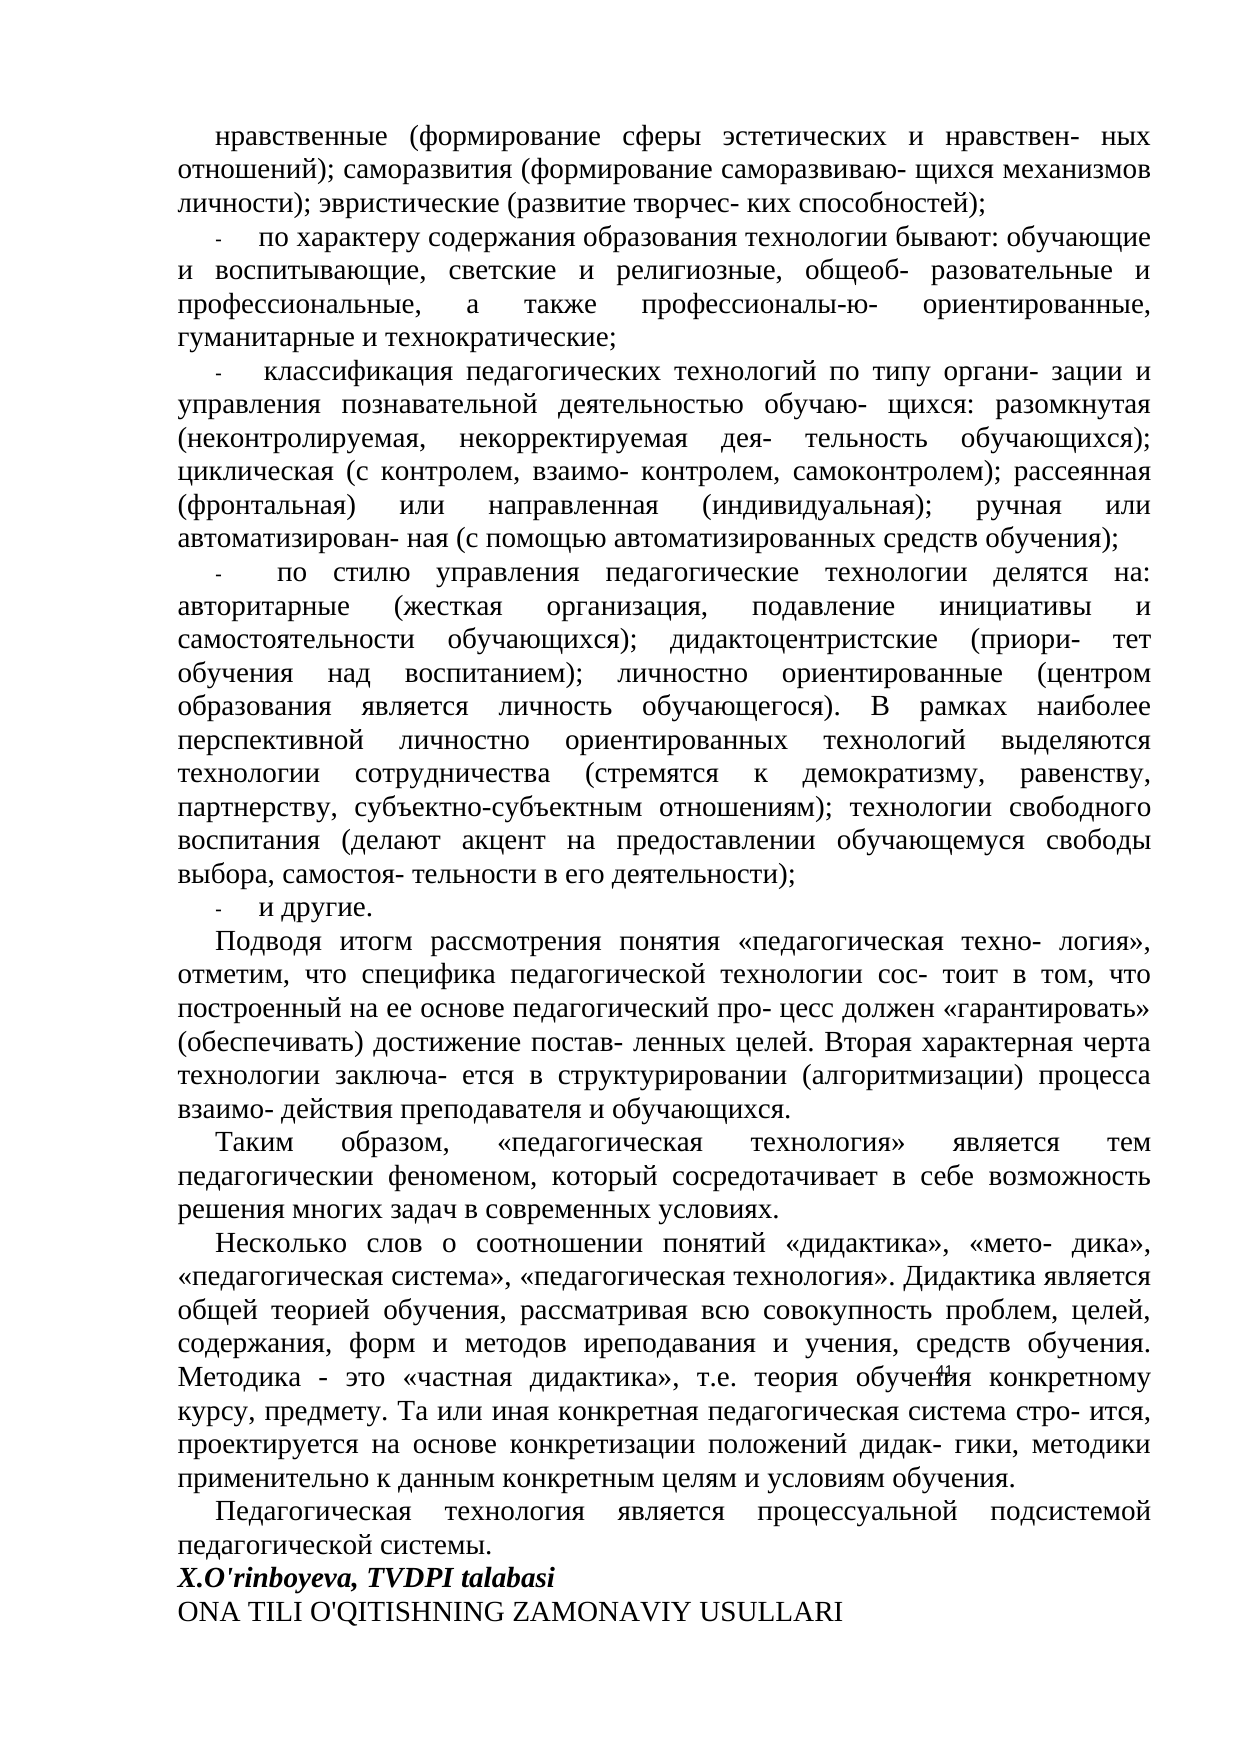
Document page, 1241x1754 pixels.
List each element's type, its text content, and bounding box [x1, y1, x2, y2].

list классификация педагогических технологий по типу органи- зации и управления познавательной деятельностью обучаю- щихся: разомкнутая (неконтролируемая, некорректируемая дея- тельность обучающихся); циклическая (с контролем, взаимо- контролем, самоконтролем); рассеянная (фронтальная) или направленная (индивидуальная); ручная или автоматизирован- ная (с помощью автоматизированных средств обучения); [177, 353, 1152, 554]
list и другие. [177, 889, 1152, 923]
text нравственные (формирование сферы эстетических и нравствен- ных отношений); саморазвития (формирование саморазвиваю- щихся механизмов личности); эвристические (развитие творчес- ких способностей); [177, 118, 1152, 219]
text Педагогическая технология является процессуальной подсистемой педагогической системы. [177, 1493, 1152, 1560]
text ONA TILI O'QITISHNING ZAMONAVIY USULLARI [177, 1594, 1152, 1627]
text X.O'rinboyeva, TVDPI talabasi [177, 1560, 1152, 1594]
list по характеру содержания образования технологии бывают: обучающие и воспитывающие, светские и религиозные, общеоб- разовательные и профессиональные, а также профессионалы-ю- ориентированные, гуманитарные и технократические; [177, 219, 1152, 353]
text Подводя итогм рассмотрения понятия «педагогическая техно- логия», отметим, что специфика педагогической технологии сос- тоит в том, что построенный на ее основе педагогический про- цесс должен «гарантировать» (обеспечивать) достижение постав- ленных целей. Вторая характерная черта технологии заключа- ется в структурировании (алгоритмизации) процесса взаимо- действия преподавателя и обучающихся. [177, 923, 1152, 1124]
text Несколько слов о соотношении понятий «дидактика», «мето- дика», «педагогическая система», «педагогическая технология». Дидактика является общей теорией обучения, рассматривая всю совокупность проблем, целей, содержания, форм и методов иреподавания и учения, средств обучения. Методика - это «частная дидактика», т.е. теория обучения конкретному курсу, предмету. Та или иная конкретная педагогическая система стро- ится, проектируется на основе конкретизации положений дидак- гики, методики применительно к данным конкретным целям и условиям обучения. [177, 1225, 1152, 1493]
text Таким образом, «педагогическая технология» является тем педагогическии феноменом, который сосредотачивает в себе возможность решения многих задач в современных условиях. [177, 1124, 1152, 1225]
list по стилю управления педагогические технологии делятся на: авторитарные (жесткая организация, подавление инициативы и самостоятельности обучающихся); дидактоцентристские (приори- тет обучения над воспитанием); личностно ориентированные (центром образования является личность обучающегося). В рамках наиболее перспективной личностно ориентированных технологий выделяются технологии сотрудничества (стремятся к демократизму, равенству, партнерству, субъектно-субъектным отношениям); технологии свободного воспитания (делают акцент на предоставлении обучающемуся свободы выбора, самостоя- тельности в его деятельности); [177, 554, 1152, 889]
